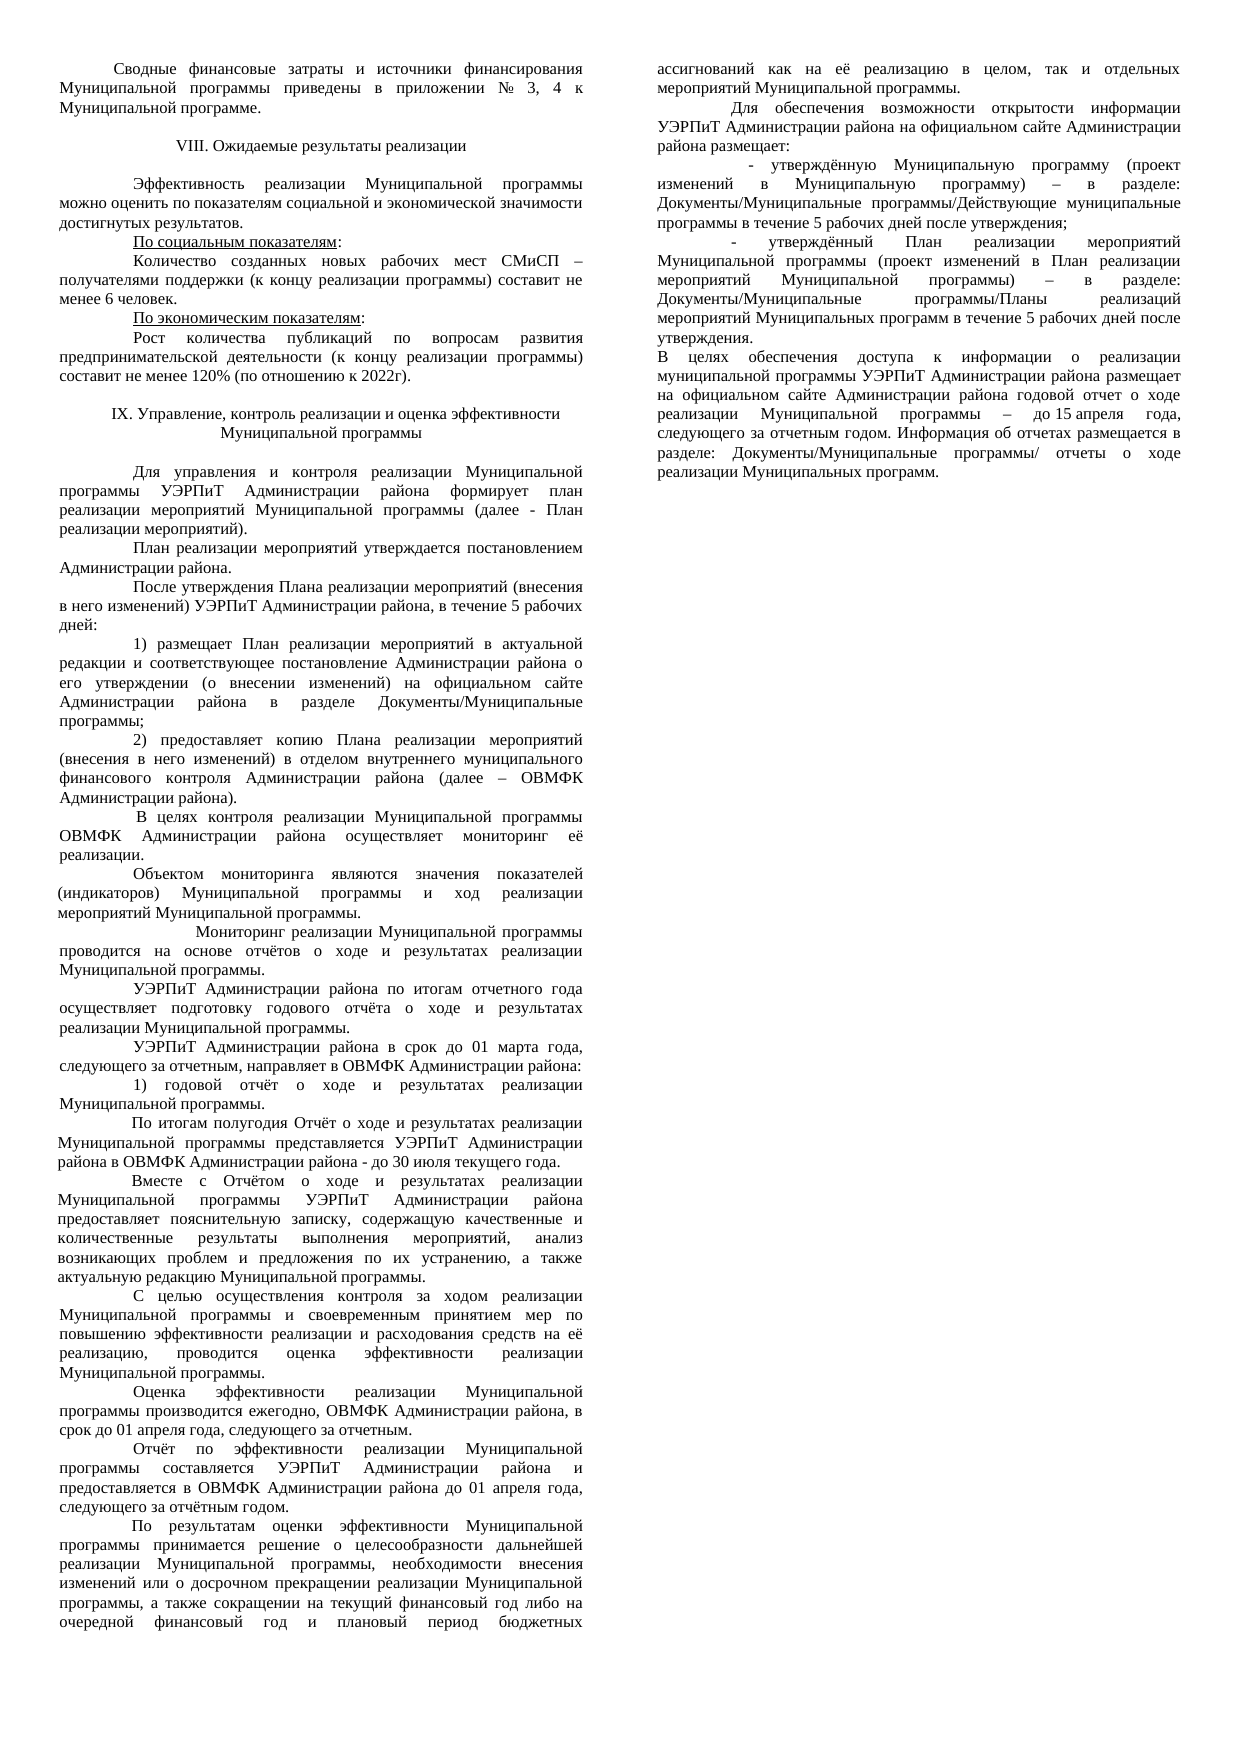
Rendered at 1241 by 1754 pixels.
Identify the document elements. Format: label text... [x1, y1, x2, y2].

text Эффективность реализации Муниципальной программы можно оценить по показателям социальной и экономической значимости достигнутых результатов. [59, 174, 583, 232]
text - утверждённый План реализации мероприятий Муниципальной программы (проект изменений в План реализации мероприятий Муниципальной программы) – в разделе: Документы/Муниципальные программы/Планы реализаций мероприятий Муниципальных программ в течение 5 рабочих дней после утверждения. [657, 232, 1181, 347]
text Сводные финансовые затраты и источники финансирования Муниципальной программы приведены в приложении № 3, 4 к Муниципальной программе. [59, 59, 583, 117]
text Для обеспечения возможности открытости информации УЭРПиТ Администрации района на официальном сайте Администрации района размещает: [657, 97, 1181, 155]
list Мониторинг реализации Муниципальной программы проводится на основе отчётов о ходе и результатах реализации Муниципальной программы. [59, 922, 583, 979]
text Количество созданных новых рабочих мест СМиСП – получателями поддержки (к концу реализации программы) составит не менее 6 человек. [59, 251, 583, 308]
text 1) годовой отчёт о ходе и результатах реализации Муниципальной программы. [59, 1075, 583, 1113]
text 2) предоставляет копию Плана реализации мероприятий (внесения в него изменений) в отделом внутреннего муниципального финансового контроля Администрации района (далее – ОВМФК Администрации района). [59, 730, 583, 807]
text 1) размещает План реализации мероприятий в актуальной редакции и соответствующее постановление Администрации района о его утверждении (о внесении изменений) на официальном сайте Администрации района в разделе Документы/Муниципальные программы; [59, 634, 583, 730]
text По результатам оценки эффективности Муниципальной программы принимается решение о целесообразности дальнейшей реализации Муниципальной программы, необходимости внесения изменений или о досрочном прекращении реализации Муниципальной программы, а также сокращении на текущий финансовый год либо на очередной финансовый год и плановый период бюджетных ассигнований как на её реализацию в целом, так и отдельных мероприятий Муниципальной программы. [59, 1516, 583, 1631]
text В целях обеспечения доступа к информации о реализации муниципальной программы УЭРПиТ Администрации района размещает на официальном сайте Администрации района годовой отчет о ходе реализации Муниципальной программы – до 15 апреля года, следующего за отчетным годом. Информация об отчетах размещается в разделе: Документы/Муниципальные программы/ отчеты о ходе реализации Муниципальных программ. [657, 347, 1181, 481]
text IX. Управление, контроль реализации и оценка эффективности Муниципальной программы [59, 404, 583, 442]
text Рост количества публикаций по вопросам развития предпринимательской деятельности (к концу реализации программы) составит не менее 120% (по отношению к 2022г). [59, 327, 583, 385]
text С целью осуществления контроля за ходом реализации Муниципальной программы и своевременным принятием мер по повышению эффективности реализации и расходования средств на её реализацию, проводится оценка эффективности реализации Муниципальной программы. [59, 1286, 583, 1382]
text Объектом мониторинга являются значения показателей (индикаторов) Муниципальной программы и ход реализации мероприятий Муниципальной программы. [57, 864, 583, 922]
text По социальным показателям: [59, 232, 583, 251]
text Для управления и контроля реализации Муниципальной программы УЭРПиТ Администрации района формирует план реализации мероприятий Муниципальной программы (далее - План реализации мероприятий). [59, 462, 583, 538]
text После утверждения Плана реализации мероприятий (внесения в него изменений) УЭРПиТ Администрации района, в течение 5 рабочих дней: [59, 577, 583, 634]
text По экономическим показателям: [59, 308, 583, 327]
text VIII. Ожидаемые результаты реализации [59, 136, 583, 155]
text По итогам полугодия Отчёт о ходе и результатах реализации Муниципальной программы представляется УЭРПиТ Администрации района в ОВМФК Администрации района - до 30 июля текущего года. [57, 1113, 583, 1171]
text В целях контроля реализации Муниципальной программы ОВМФК Администрации района осуществляет мониторинг её реализации. [59, 807, 583, 864]
text УЭРПиТ Администрации района в срок до 01 марта года, следующего за отчетным, направляет в ОВМФК Администрации района: [59, 1037, 583, 1075]
text - утверждённую Муниципальную программу (проект изменений в Муниципальную программу) – в разделе: Документы/Муниципальные программы/Действующие муниципальные программы в течение 5 рабочих дней после утверждения; [657, 155, 1181, 232]
text План реализации мероприятий утверждается постановлением Администрации района. [59, 538, 583, 577]
text УЭРПиТ Администрации района по итогам отчетного года осуществляет подготовку годового отчёта о ходе и результатах реализации Муниципальной программы. [59, 979, 583, 1037]
text Оценка эффективности реализации Муниципальной программы производится ежегодно, ОВМФК Администрации района, в срок до 01 апреля года, следующего за отчетным. [59, 1382, 583, 1439]
text Вместе с Отчётом о ходе и результатах реализации Муниципальной программы УЭРПиТ Администрации района предоставляет пояснительную записку, содержащую качественные и количественные результаты выполнения мероприятий, анализ возникающих проблем и предложения по их устранению, а также актуальную редакцию Муниципальной программы. [57, 1171, 583, 1286]
text Отчёт по эффективности реализации Муниципальной программы составляется УЭРПиТ Администрации района и предоставляется в ОВМФК Администрации района до 01 апреля года, следующего за отчётным годом. [59, 1439, 583, 1516]
